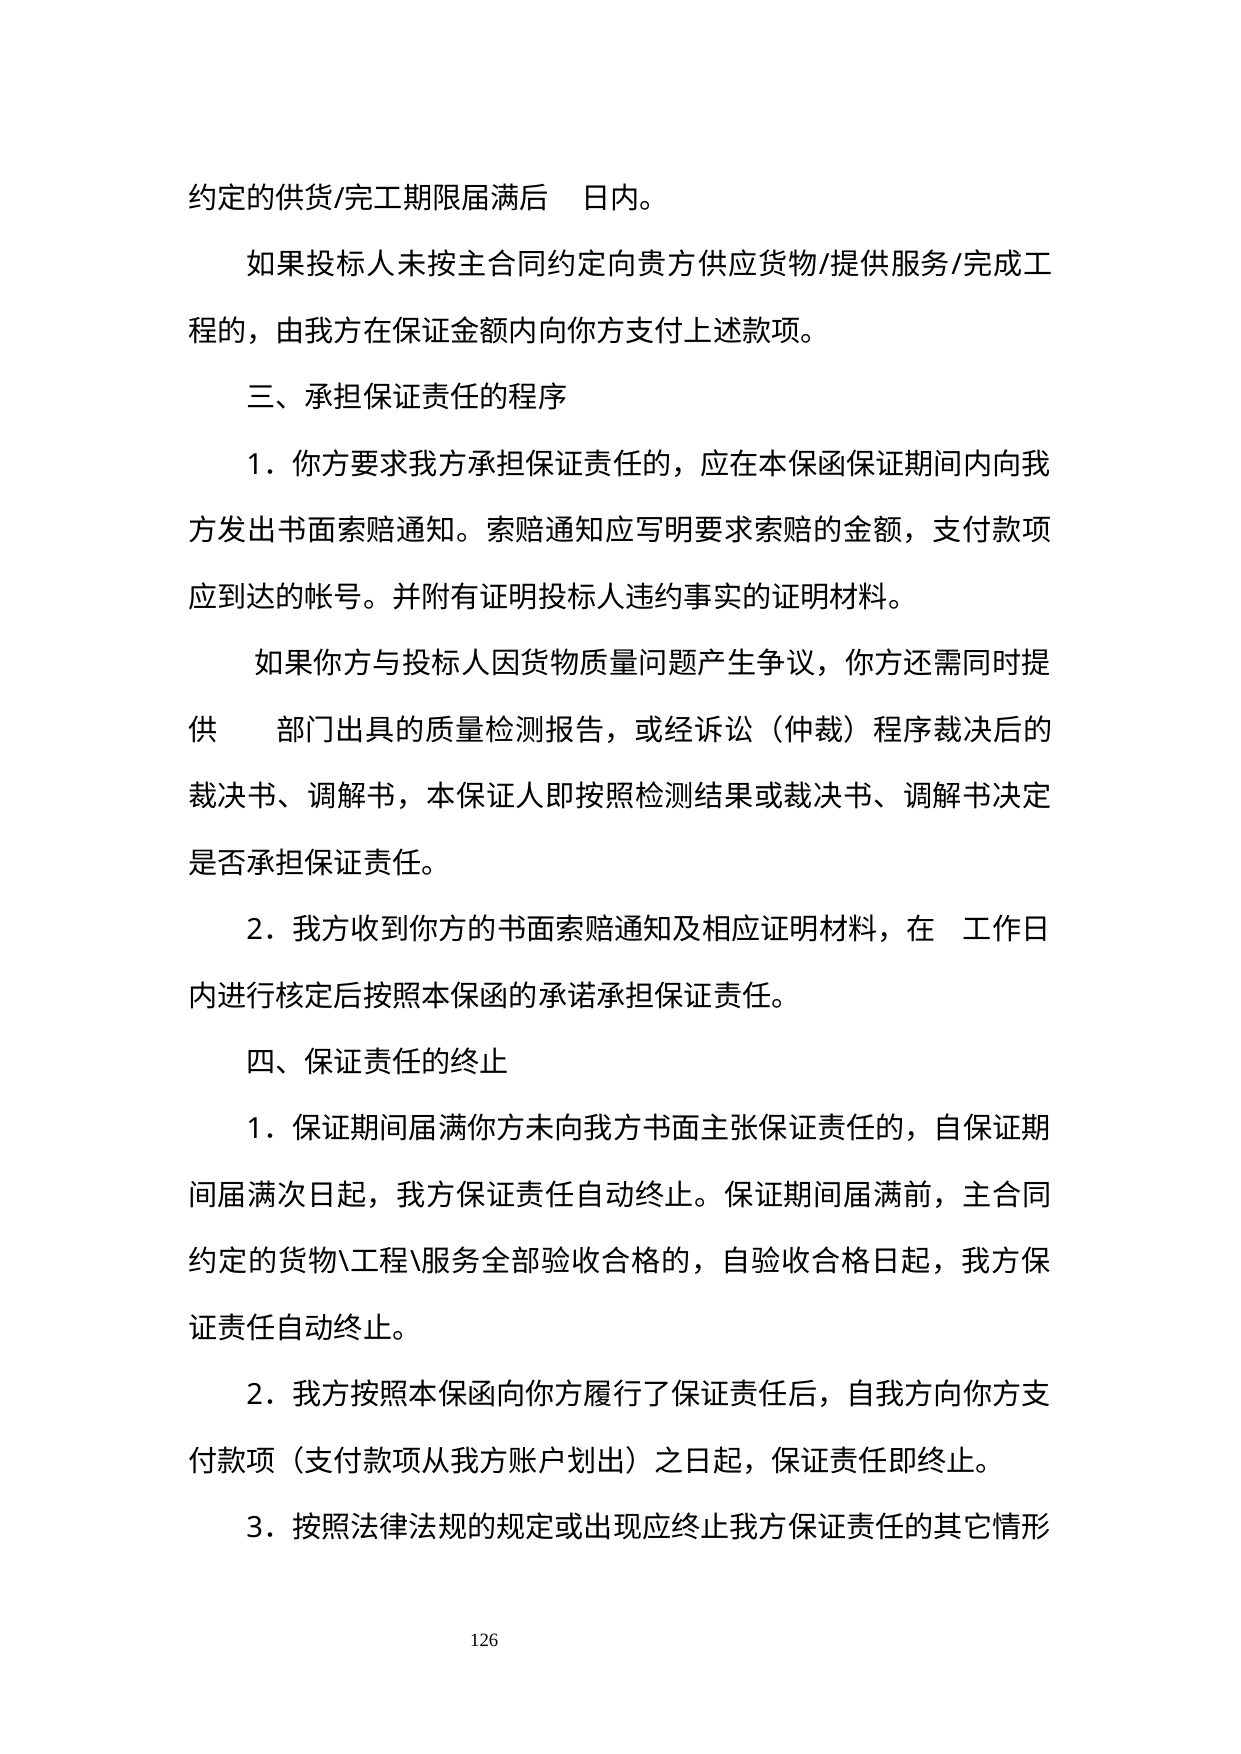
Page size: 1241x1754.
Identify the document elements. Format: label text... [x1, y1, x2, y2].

text 四、保证责任的终止 [188, 1026, 1052, 1093]
text 三、承担保证责任的程序 [188, 362, 1052, 428]
text 1．保证期间届满你方未向我方书面主张保证责任的，自保证期间届满次日起，我方保证责任自动终止。保证期间届满前，主合同约定的货物\工程\服务全部验收合格的，自验收合格日起，我方保证责任自动终止。 [188, 1093, 1052, 1359]
text 2．我方按照本保函向你方履行了保证责任后，自我方向你方支付款项（支付款项从我方账户划出）之日起，保证责任即终止。 [188, 1359, 1052, 1492]
text 如果投标人未按主合同约定向贵方供应货物/提供服务/完成工程的，由我方在保证金额内向你方支付上述款项。 [188, 229, 1052, 362]
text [188, 162, 1052, 229]
text 1．你方要求我方承担保证责任的，应在本保函保证期间内向我方发出书面索赔通知。索赔通知应写明要求索赔的金额，支付款项应到达的帐号。并附有证明投标人违约事实的证明材料。 [188, 428, 1052, 628]
text 2．我方收到你方的书面索赔通知及相应证明材料，在 工作日内进行核定后按照本保函的承诺承担保证责任。 [188, 893, 1052, 1026]
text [188, 1492, 1052, 1558]
text 如果你方与投标人因货物质量问题产生争议，你方还需同时提供 部门出具的质量检测报告，或经诉讼（仲裁）程序裁决后的裁决书、调解书，本保证人即按照检测结果或裁决书、调解书决定是否承担保证责任。 [188, 628, 1052, 893]
